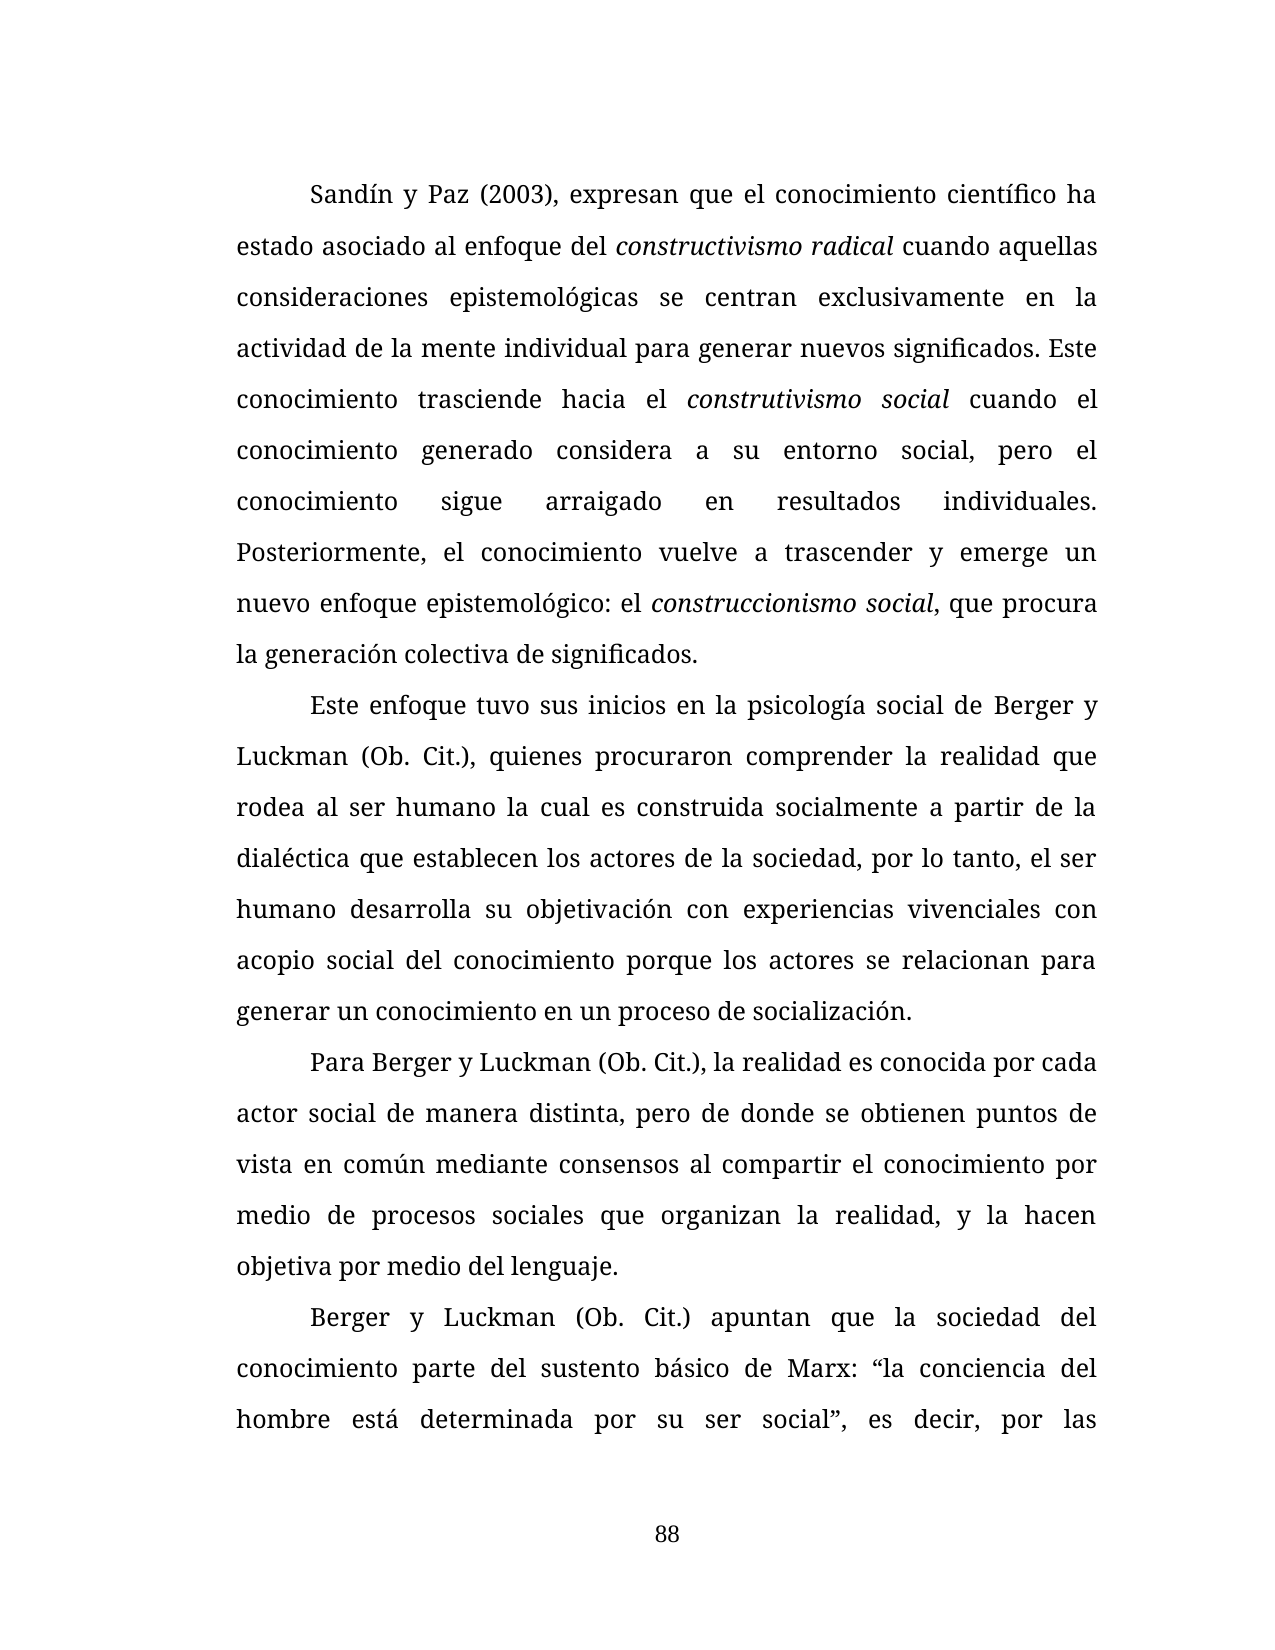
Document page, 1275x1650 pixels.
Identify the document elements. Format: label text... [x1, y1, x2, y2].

text Para Berger y Luckman (Ob. Cit.), la realidad es conocida por cada actor social de manera distinta, pero de donde se obtienen puntos de vista en común mediante consensos al compartir el conocimiento por medio de procesos sociales que organizan la realidad, y la hacen objetiva por medio del lenguaje. [236, 1045, 1098, 1283]
text Este enfoque tuvo sus inicios en la psicología social de Berger y Luckman (Ob. Cit.), quienes procuraron comprender la realidad que rodea al ser humano la cual es construida socialmente a partir de la dialéctica que establecen los actores de la sociedad, por lo tanto, el ser humano desarrolla su objetivación con experiencias vivenciales con acopio social del conocimiento porque los actores se relacionan para generar un conocimiento en un proceso de socialización. [236, 688, 1098, 1028]
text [236, 1300, 1098, 1436]
text Sandín y Paz (2003), expresan que el conocimiento científico ha estado asociado al enfoque del constructivismo radical cuando aquellas consideraciones epistemológicas se centran exclusivamente en la actividad de la mente individual para generar nuevos significados. Este conocimiento trasciende hacia el construtivismo social cuando el conocimiento generado considera a su entorno social, pero el conocimiento sigue arraigado en resultados individuales. Posteriormente, el conocimiento vuelve a trascender y emerge un nuevo enfoque epistemológico: el construccionismo social, que procura la generación colectiva de significados. [236, 177, 1098, 671]
